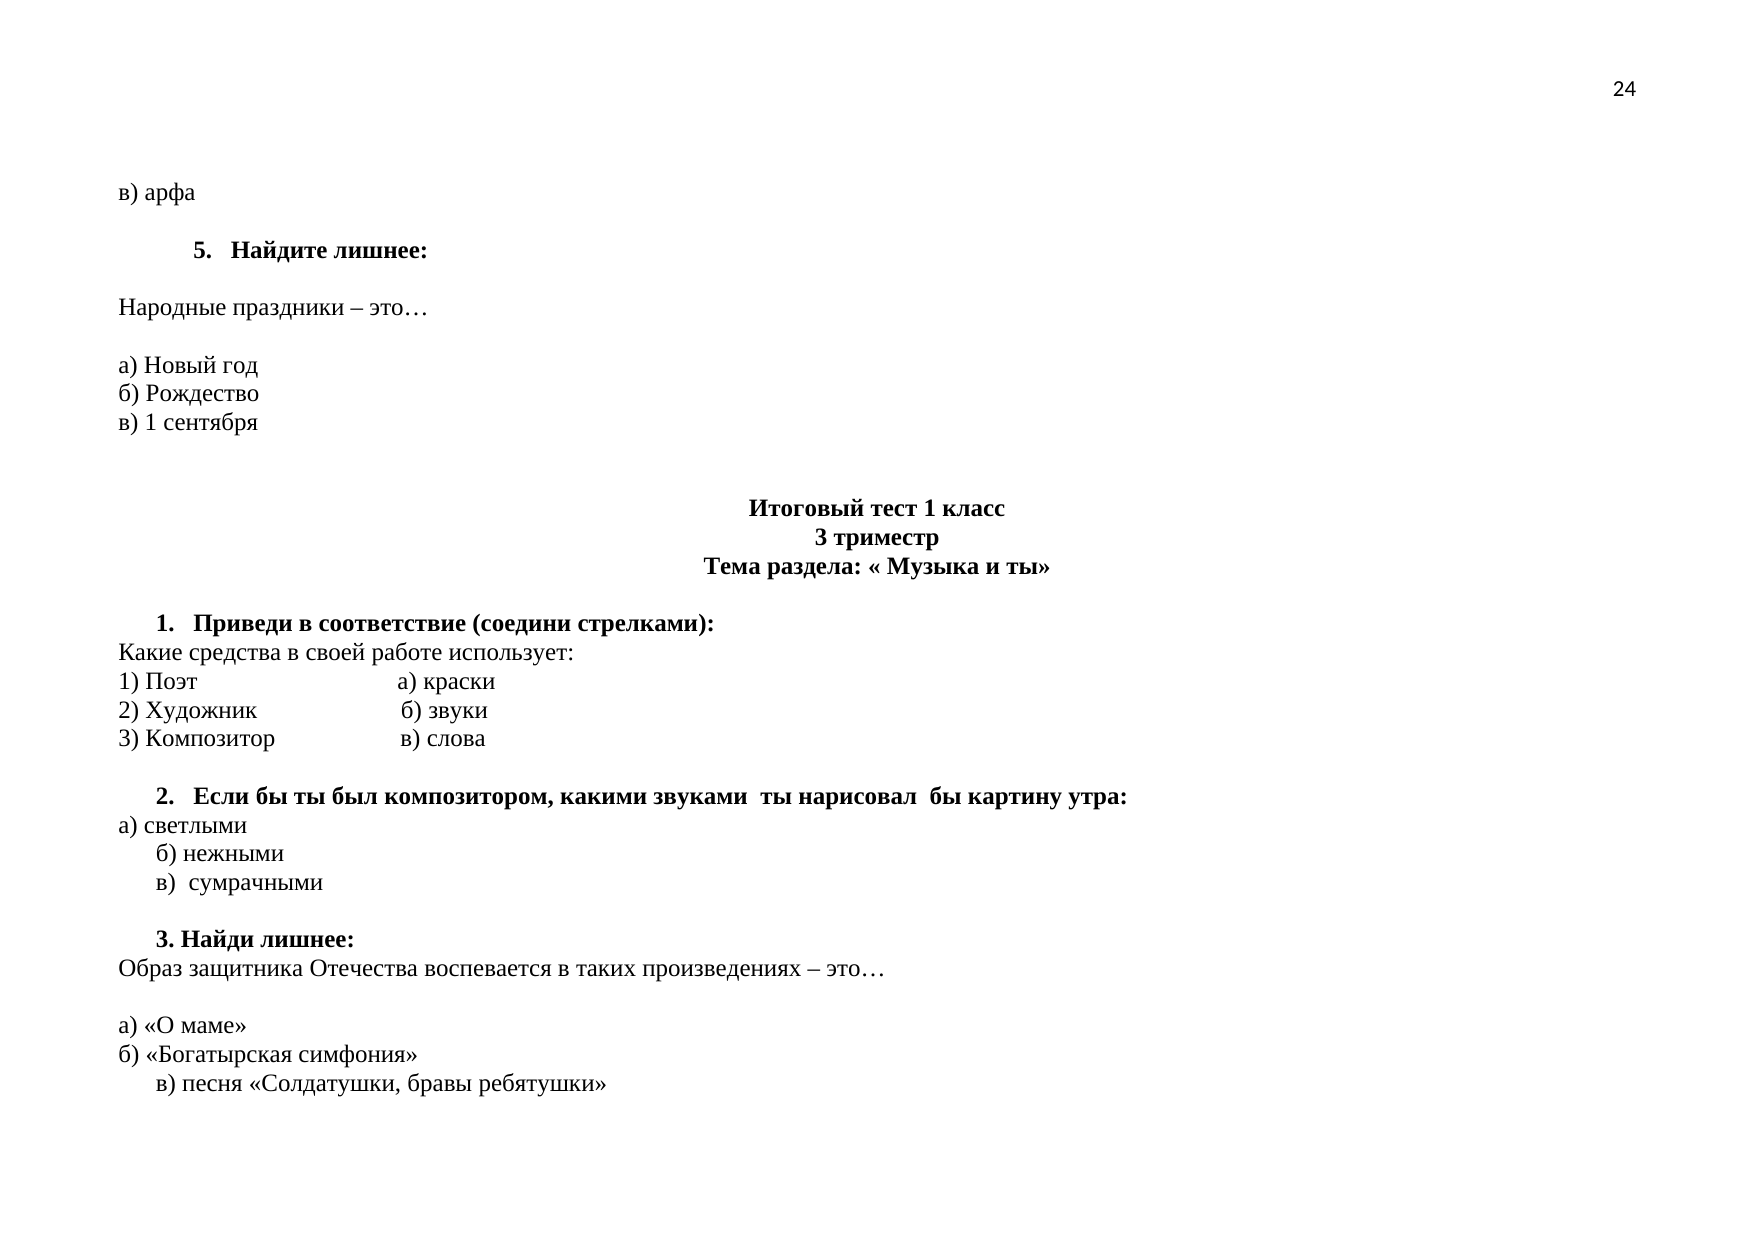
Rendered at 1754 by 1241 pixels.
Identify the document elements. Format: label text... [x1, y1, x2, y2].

text б) Рождество [118, 378, 1636, 407]
text Какие средства в своей работе использует: [118, 637, 1636, 666]
text 3) Композитор в) слова [118, 723, 1636, 752]
text 3 триместр [118, 522, 1636, 551]
list Если бы ты был композитором, какими звуками ты нарисовал бы картину утра: [156, 781, 1636, 810]
text в) сумрачными [118, 867, 1636, 896]
text б) нежными [118, 838, 1636, 867]
text 3. Найди лишнее: [118, 924, 1636, 953]
list Приведи в соответствие (соедини стрелками): [156, 608, 1636, 637]
text а) светлыми [118, 810, 1636, 838]
text в) 1 сентября [118, 407, 1636, 436]
text а) «О маме» [118, 1010, 1636, 1039]
text 1) Поэт а) краски [118, 666, 1636, 695]
text Народные праздники – это… [118, 292, 1636, 321]
text Итоговый тест 1 класс [118, 493, 1636, 522]
text 2) Художник б) звуки [118, 695, 1636, 723]
text в) арфа [118, 177, 1636, 206]
text Образ защитника Отечества воспевается в таких произведениях – это… [118, 953, 1636, 981]
text в) песня «Солдатушки, бравы ребятушки» [118, 1068, 1636, 1096]
text а) Новый год [118, 350, 1636, 378]
text б) «Богатырская симфония» [118, 1039, 1636, 1068]
text Тема раздела: « Музыка и ты» [118, 551, 1636, 580]
list Найдите лишнее: [193, 235, 1636, 263]
